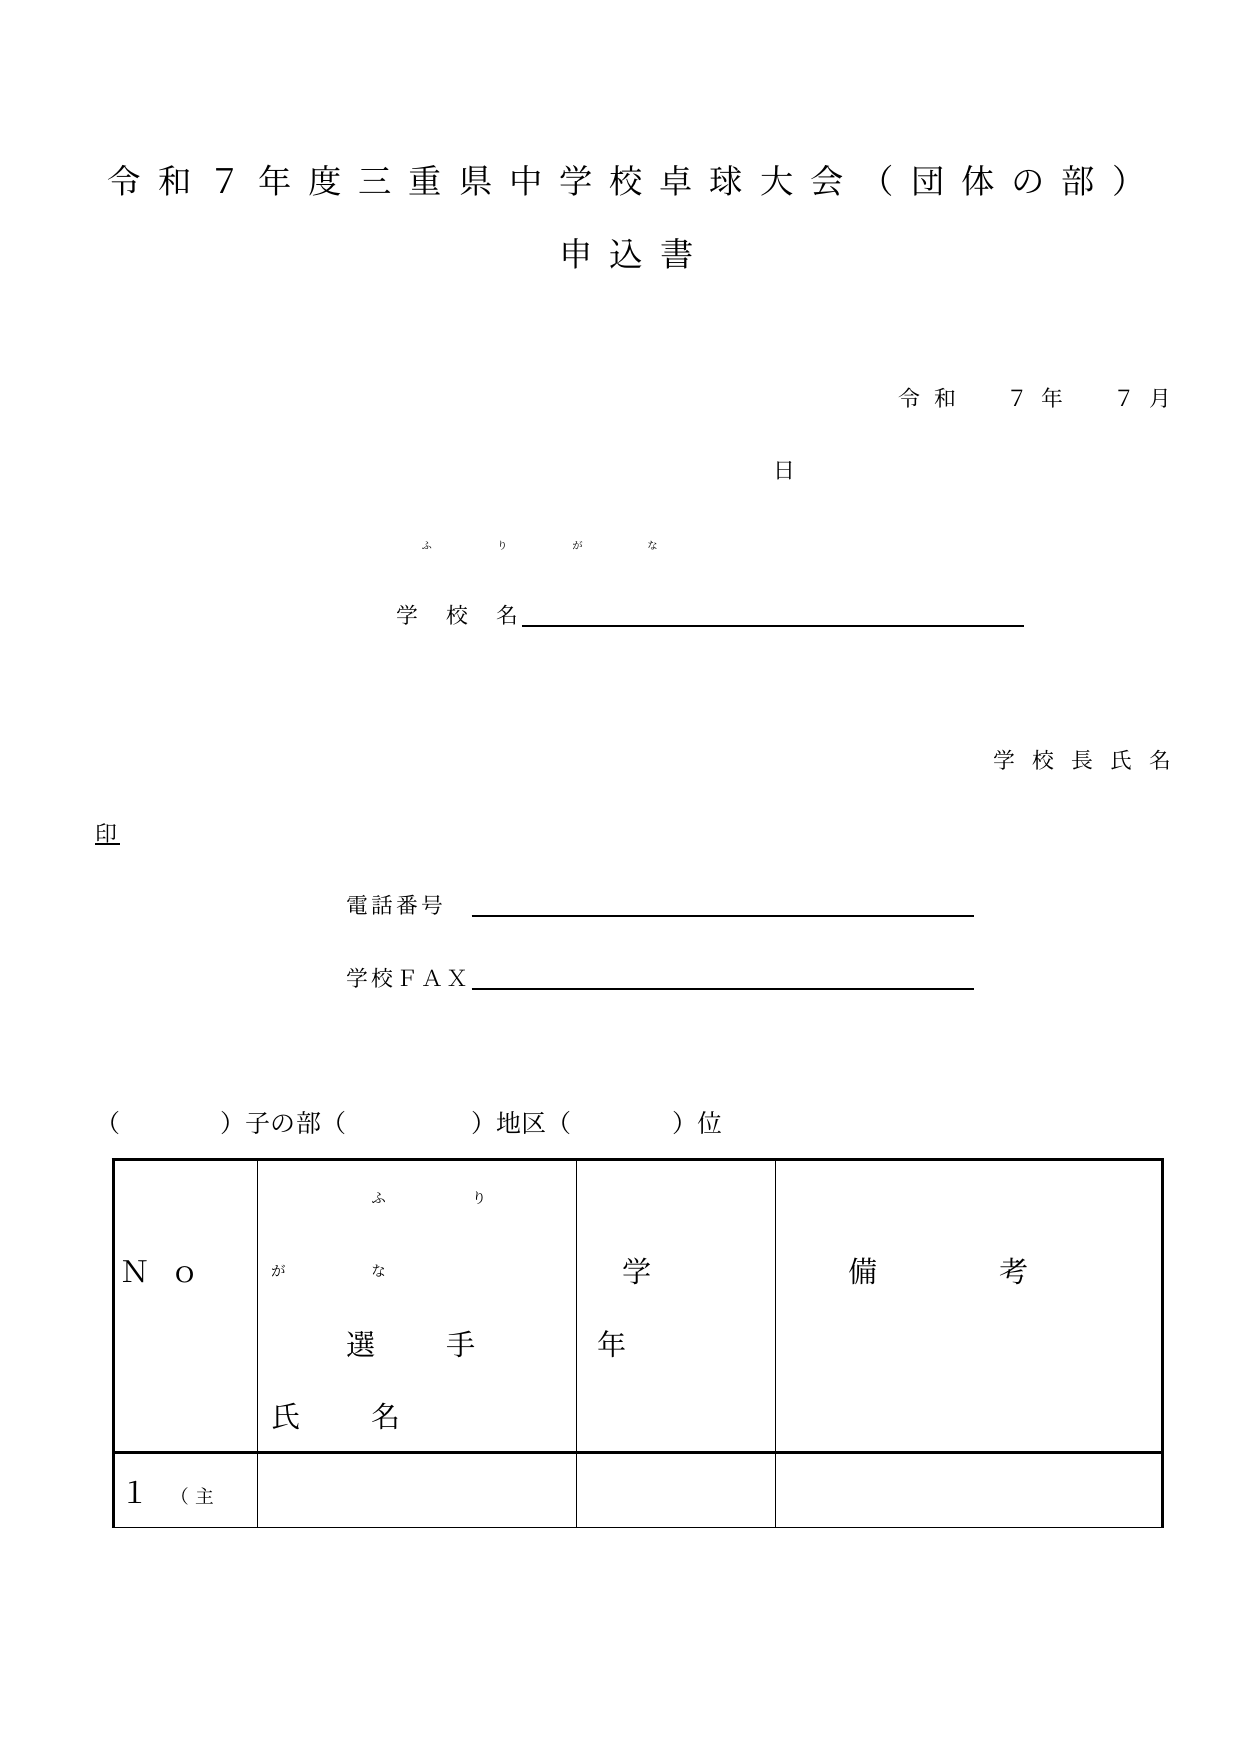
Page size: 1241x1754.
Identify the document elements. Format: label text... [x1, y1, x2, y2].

table_header Ｎｏ [115, 1161, 257, 1451]
text 学 校 名 [95, 578, 1174, 651]
text 学校ＦＡＸ [95, 941, 1174, 1013]
text 令和７年度三重県中学校卓球大会（団体の部）申込書 [95, 143, 1174, 288]
table_cell [258, 1454, 576, 1527]
table_cell [776, 1454, 1161, 1527]
text （ ）子の部（ ）地区（ ）位 [95, 1086, 1174, 1158]
table_header ふ り が な 選 手 氏 名 [258, 1161, 576, 1451]
text 電話番号 [95, 868, 1174, 941]
table_header 学 年 [577, 1161, 775, 1451]
text ふ り が な [95, 506, 1174, 578]
table_header 備 考 [776, 1161, 1161, 1451]
table_cell [577, 1454, 775, 1527]
text 令和 ７年 ７月 日 [758, 361, 1174, 506]
table_cell １（主将） [115, 1454, 257, 1527]
text 学校長氏名 印 [95, 723, 1174, 868]
